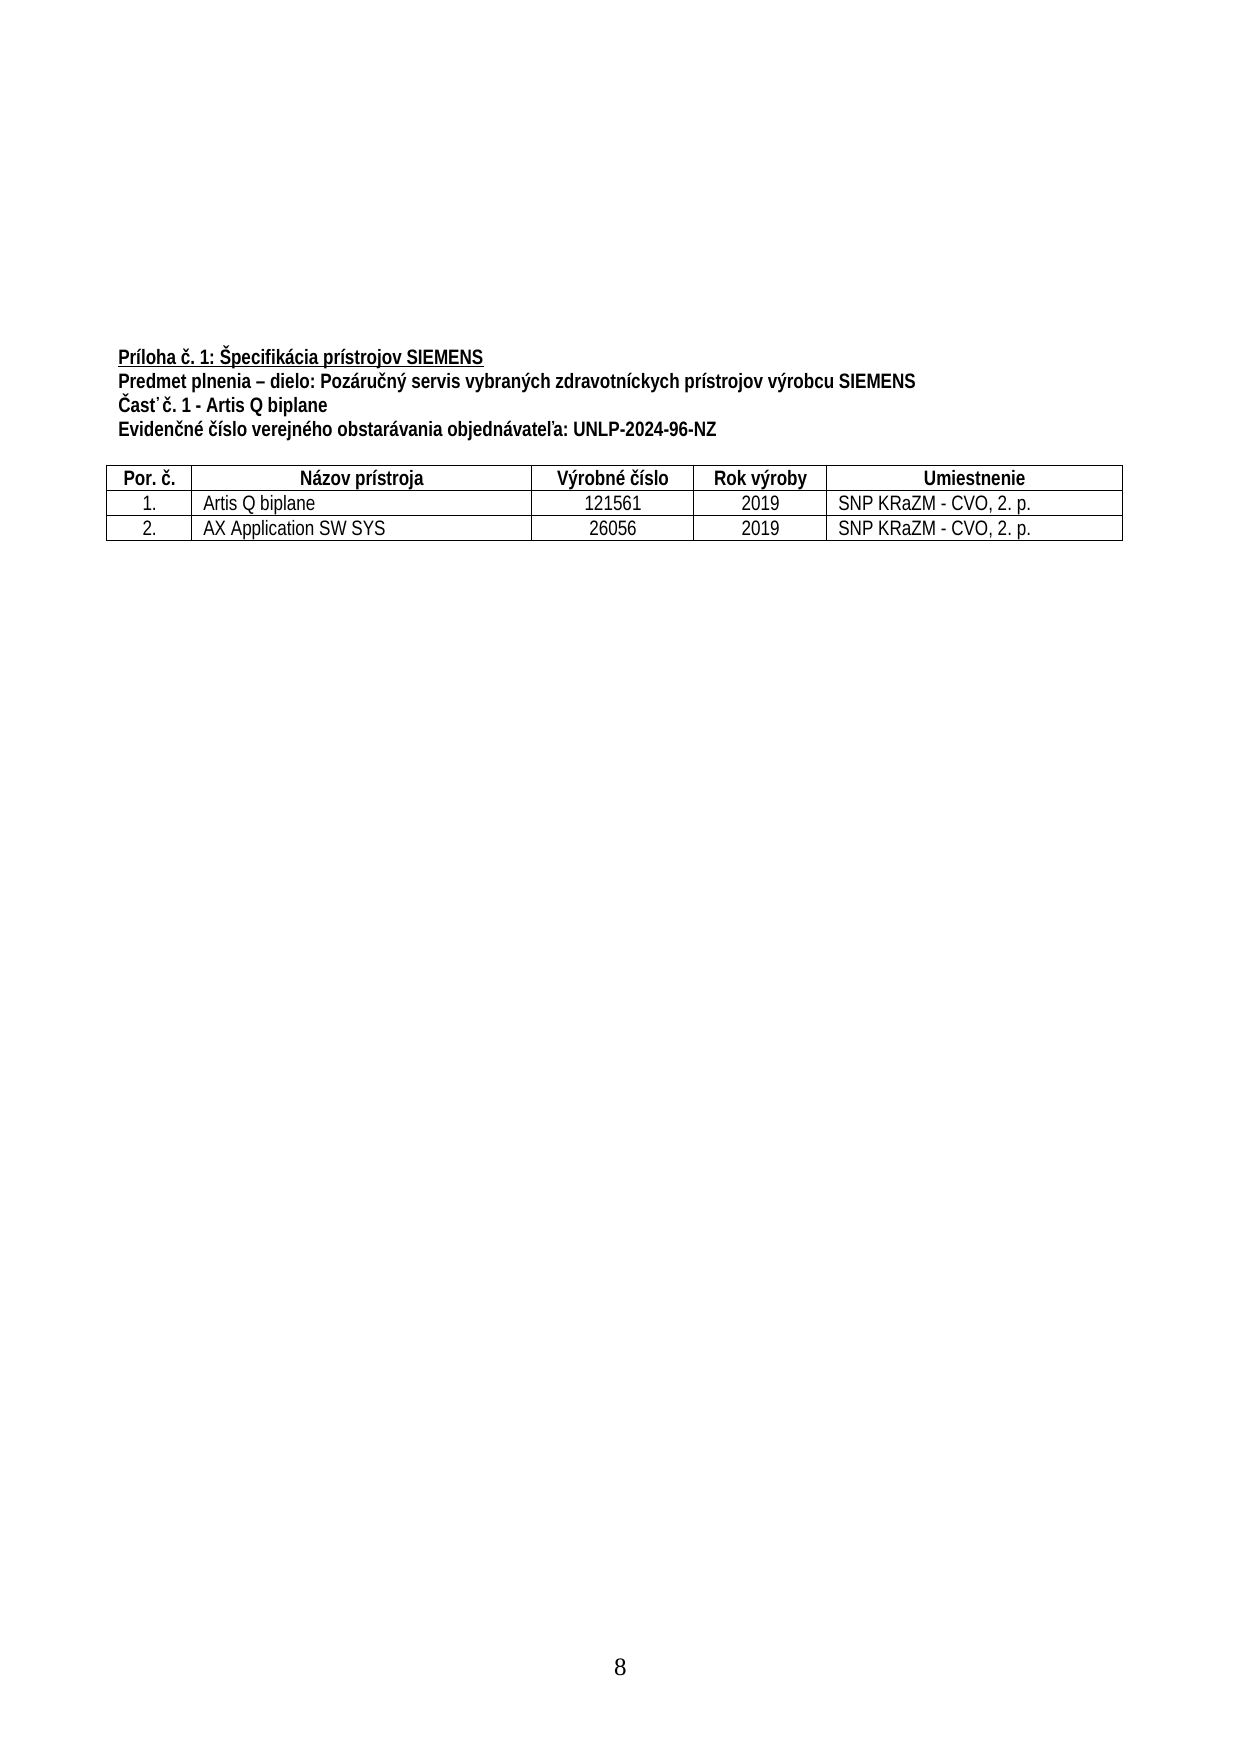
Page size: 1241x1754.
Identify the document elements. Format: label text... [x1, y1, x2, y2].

table_header Umiestnenie [827, 466, 1122, 490]
text Evidenčné číslo verejného obstarávania objednávateľa: UNLP-2024-96-NZ [118, 417, 1122, 441]
table_header Názov prístroja [192, 466, 531, 490]
table_cell SNP KRaZM - CVO, 2. p. [827, 491, 1122, 515]
table_header Rok výroby [694, 466, 826, 490]
table_cell 121561 [532, 491, 693, 515]
table_cell 1. [107, 491, 191, 515]
table_cell 2. [107, 516, 191, 540]
text Časť č. 1 - Artis Q biplane [118, 393, 1122, 417]
table_cell 2019 [694, 491, 826, 515]
table_cell AX Application SW SYS [192, 516, 531, 540]
table_cell SNP KRaZM - CVO, 2. p. [827, 516, 1122, 540]
subtitle Príloha č. 1: Špecifikácia prístrojov SIEMENS [118, 345, 1122, 369]
table_cell 26056 [532, 516, 693, 540]
table_header Por. č. [107, 466, 191, 490]
table_cell 2019 [694, 516, 826, 540]
text Predmet plnenia – dielo: Pozáručný servis vybraných zdravotníckych prístrojov výrobcu SIEMENS [118, 369, 1122, 393]
table_header Výrobné číslo [532, 466, 693, 490]
table_cell Artis Q biplane [192, 491, 531, 515]
